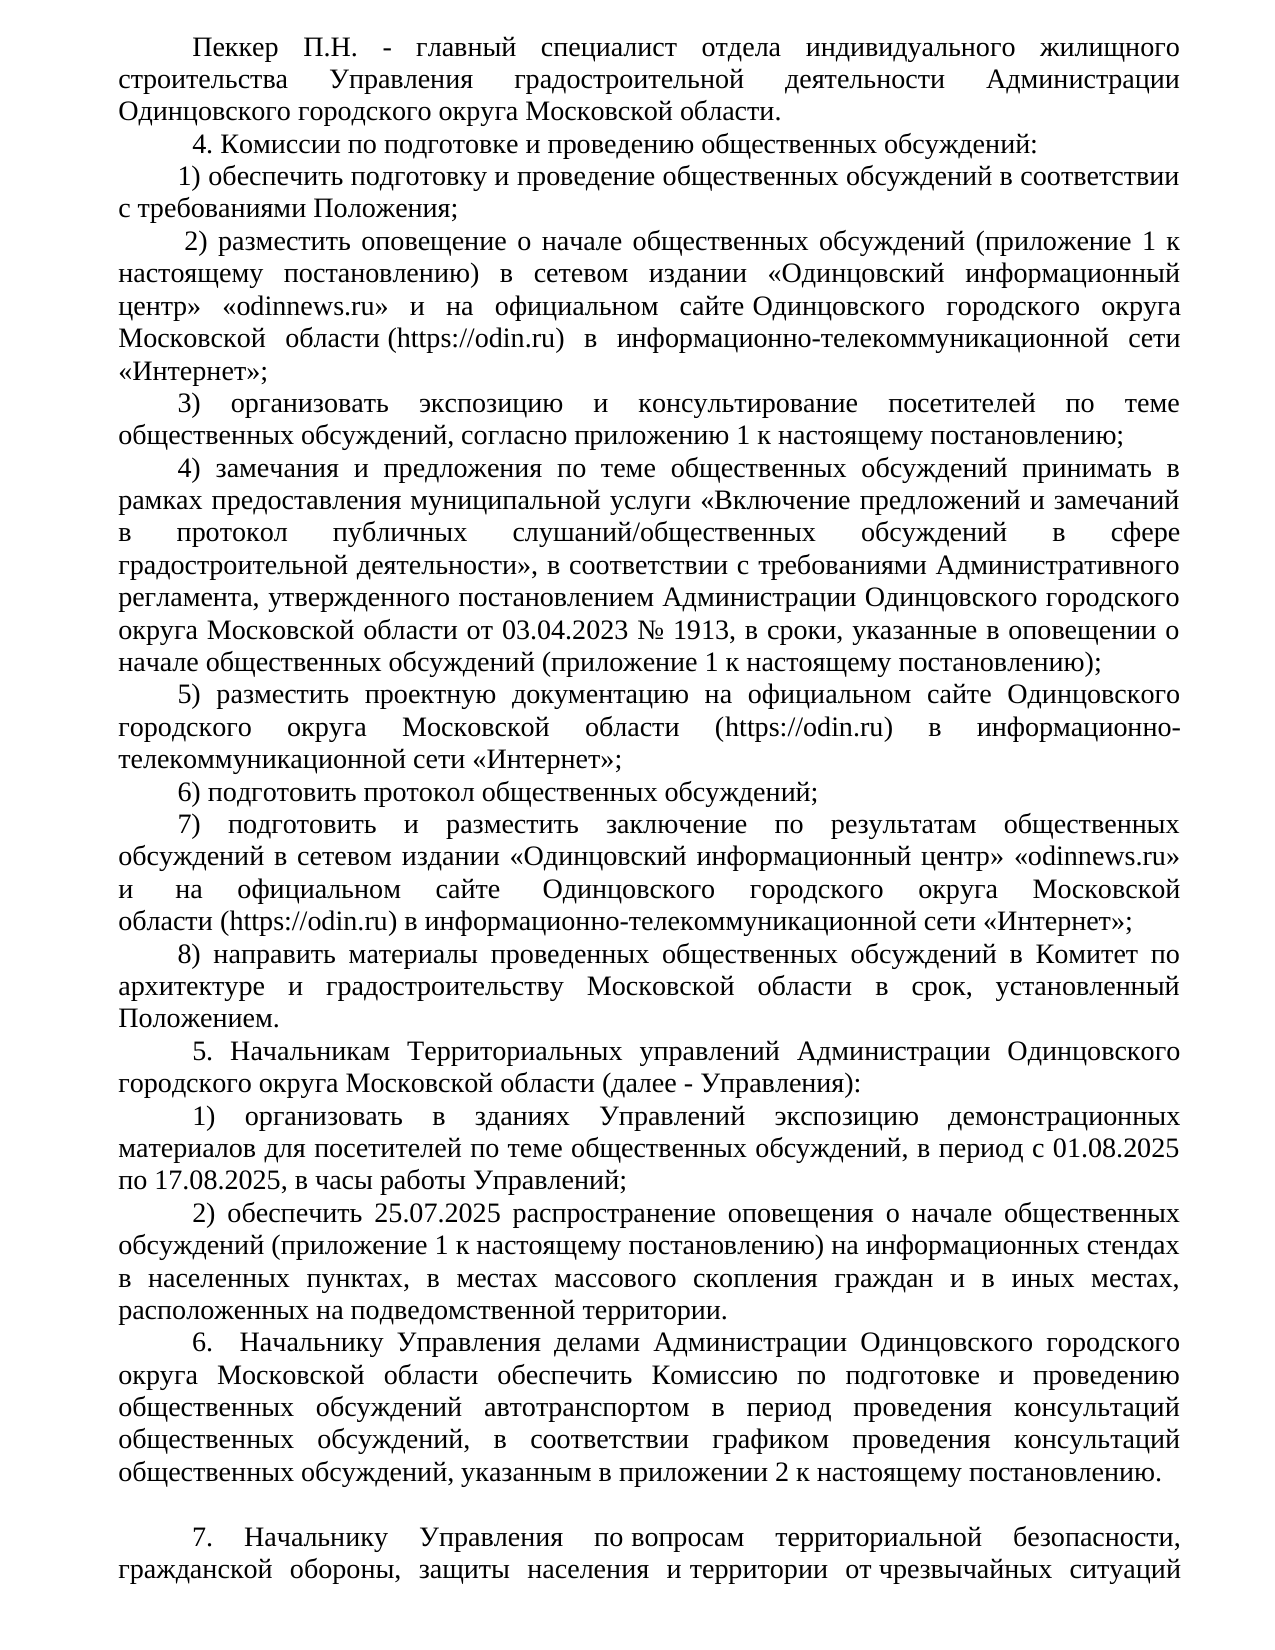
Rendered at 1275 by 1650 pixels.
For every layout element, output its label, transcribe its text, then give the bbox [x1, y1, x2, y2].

text 3) организовать экспозицию и консультирование посетителей по теме общественных обсуждений, согласно приложению 1 к настоящему постановлению; [118, 386, 1181, 451]
text 4. Комиссии по подготовке и проведению общественных обсуждений: [118, 127, 1181, 159]
text 1) организовать в зданиях Управлений экспозицию демонстрационных материалов для посетителей по теме общественных обсуждений, в период с 01.08.2025 по 17.08.2025, в часы работы Управлений; [118, 1099, 1181, 1196]
text 1) обеспечить подготовку и проведение общественных обсуждений в соответствии с требованиями Положения; [118, 159, 1181, 224]
text 7) подготовить и разместить заключение по результатам общественных обсуждений в сетевом издании «Одинцовский информационный центр» «odinnews.ru» и на официальном сайте Одинцовского городского округа Московской области (https://odin.ru) в информационно-телекоммуникационной сети «Интернет»; [118, 807, 1181, 937]
text Пеккер П.Н. - главный специалист отдела индивидуального жилищного строительства Управления градостроительной деятельности Администрации Одинцовского городского округа Московской области. [118, 29, 1181, 127]
text 4) замечания и предложения по теме общественных обсуждений принимать в рамках предоставления муниципальной услуги «Включение предложений и замечаний в протокол публичных слушаний/общественных обсуждений в сфере градостроительной деятельности», в соответствии с требованиями Административного регламента, утвержденного постановлением Администрации Одинцовского городского округа Московской области от 03.04.2023 № 1913, в сроки, указанные в оповещении о начале общественных обсуждений (приложение 1 к настоящему постановлению); [118, 451, 1181, 677]
text 5) разместить проектную документацию на официальном сайте Одинцовского городского округа Московской области (https://odin.ru) в информационно-телекоммуникационной сети «Интернет»; [118, 677, 1181, 775]
text 6. Начальнику Управления делами Администрации Одинцовского городского округа Московской области обеспечить Комиссию по подготовке и проведению общественных обсуждений автотранспортом в период проведения консультаций общественных обсуждений, в соответствии графиком проведения консультаций общественных обсуждений, указанным в приложении 2 к настоящему постановлению. [118, 1325, 1181, 1487]
text 2) обеспечить 25.07.2025 распространение оповещения о начале общественных обсуждений (приложение 1 к настоящему постановлению) на информационных стендах в населенных пунктах, в местах массового скопления граждан и в иных местах, расположенных на подведомственной территории. [118, 1196, 1181, 1325]
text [118, 1520, 1181, 1584]
text 5. Начальникам Территориальных управлений Администрации Одинцовского городского округа Московской области (далее - Управления): [118, 1034, 1181, 1099]
text 2) разместить оповещение о начале общественных обсуждений (приложение 1 к настоящему постановлению) в сетевом издании «Одинцовский информационный центр» «odinnews.ru» и на официальном сайте Одинцовского городского округа Московской области (https://odin.ru) в информационно-телекоммуникационной сети «Интернет»; [118, 224, 1181, 386]
text 8) направить материалы проведенных общественных обсуждений в Комитет по архитектуре и градостроительству Московской области в срок, установленный Положением. [118, 937, 1181, 1034]
text 6) подготовить протокол общественных обсуждений; [118, 775, 1181, 807]
